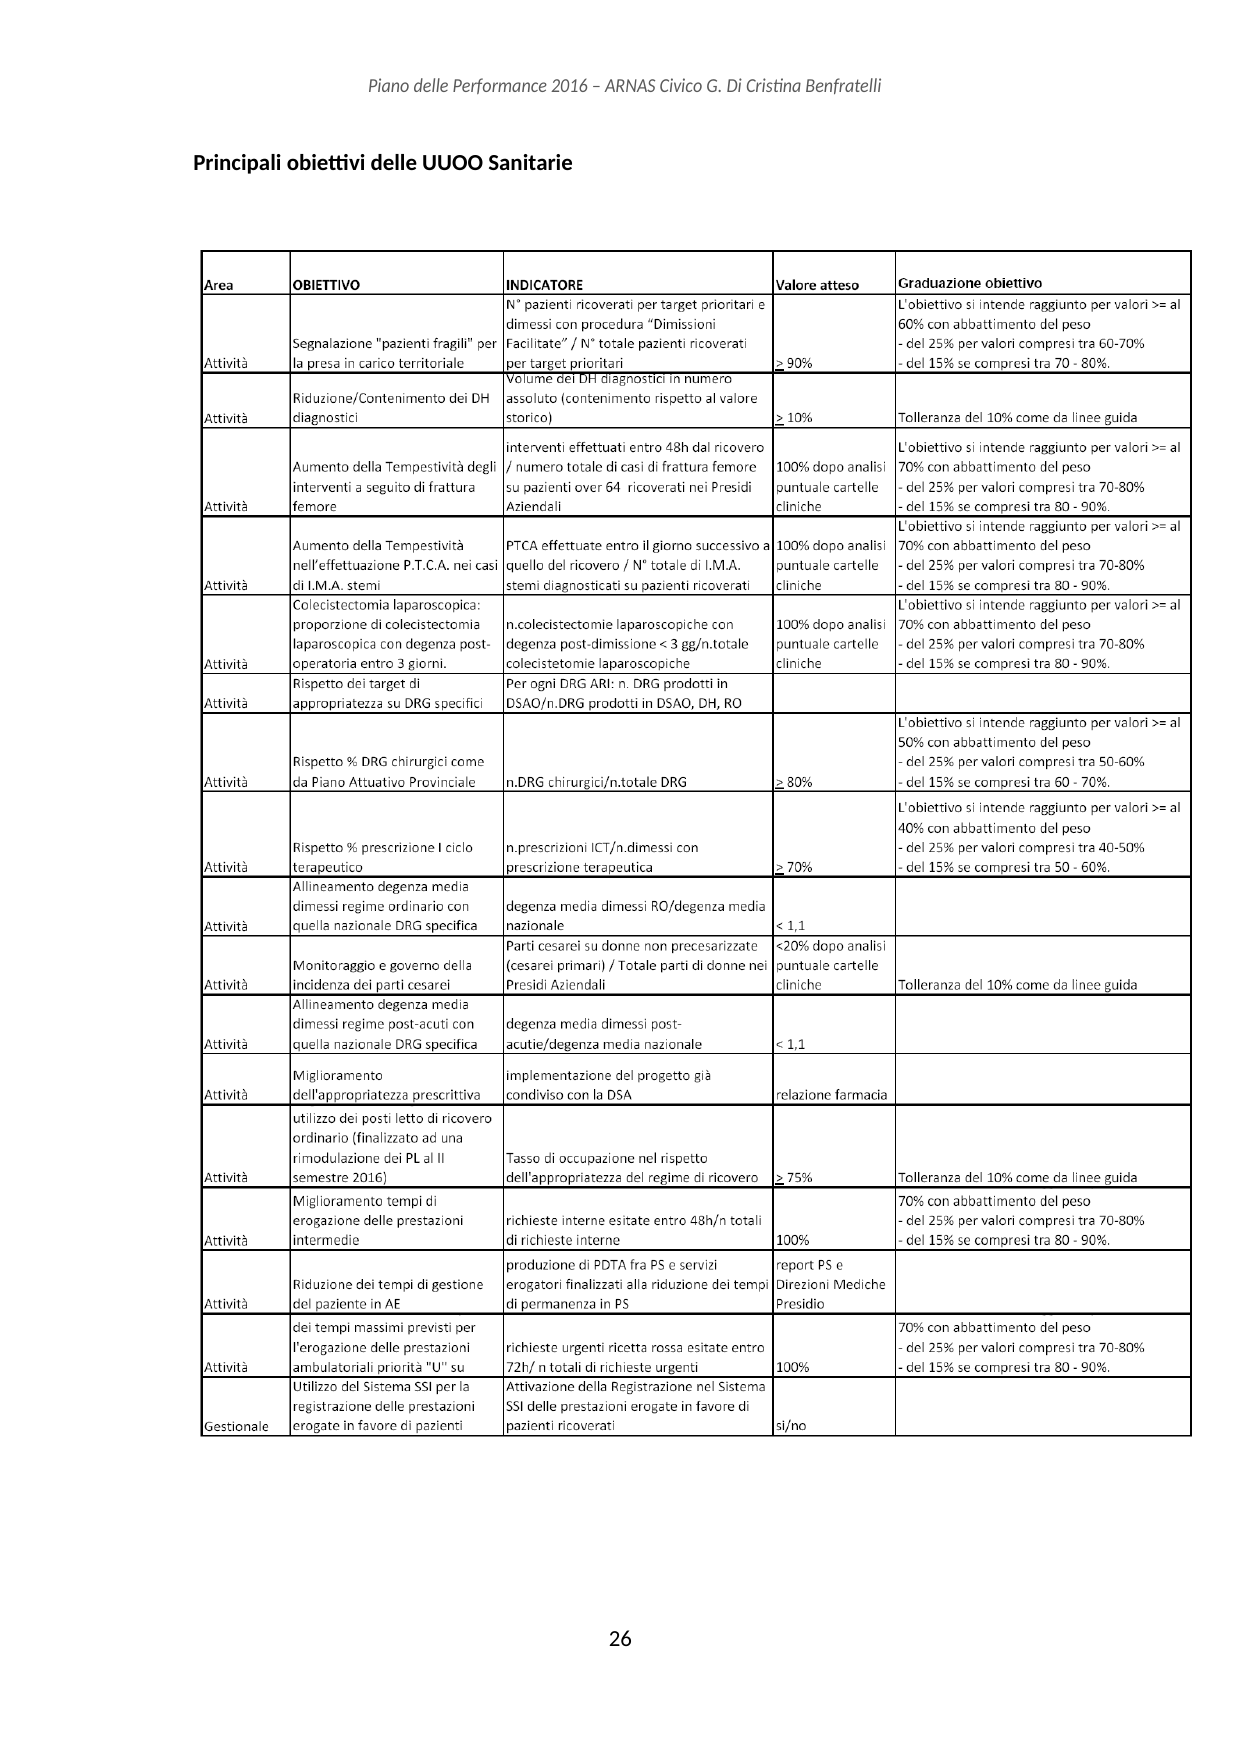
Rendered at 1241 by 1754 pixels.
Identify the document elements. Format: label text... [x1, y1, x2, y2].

picture [193, 244, 1198, 1451]
list Principali obiettivi delle UUOO Sanitarie [193, 148, 1122, 176]
